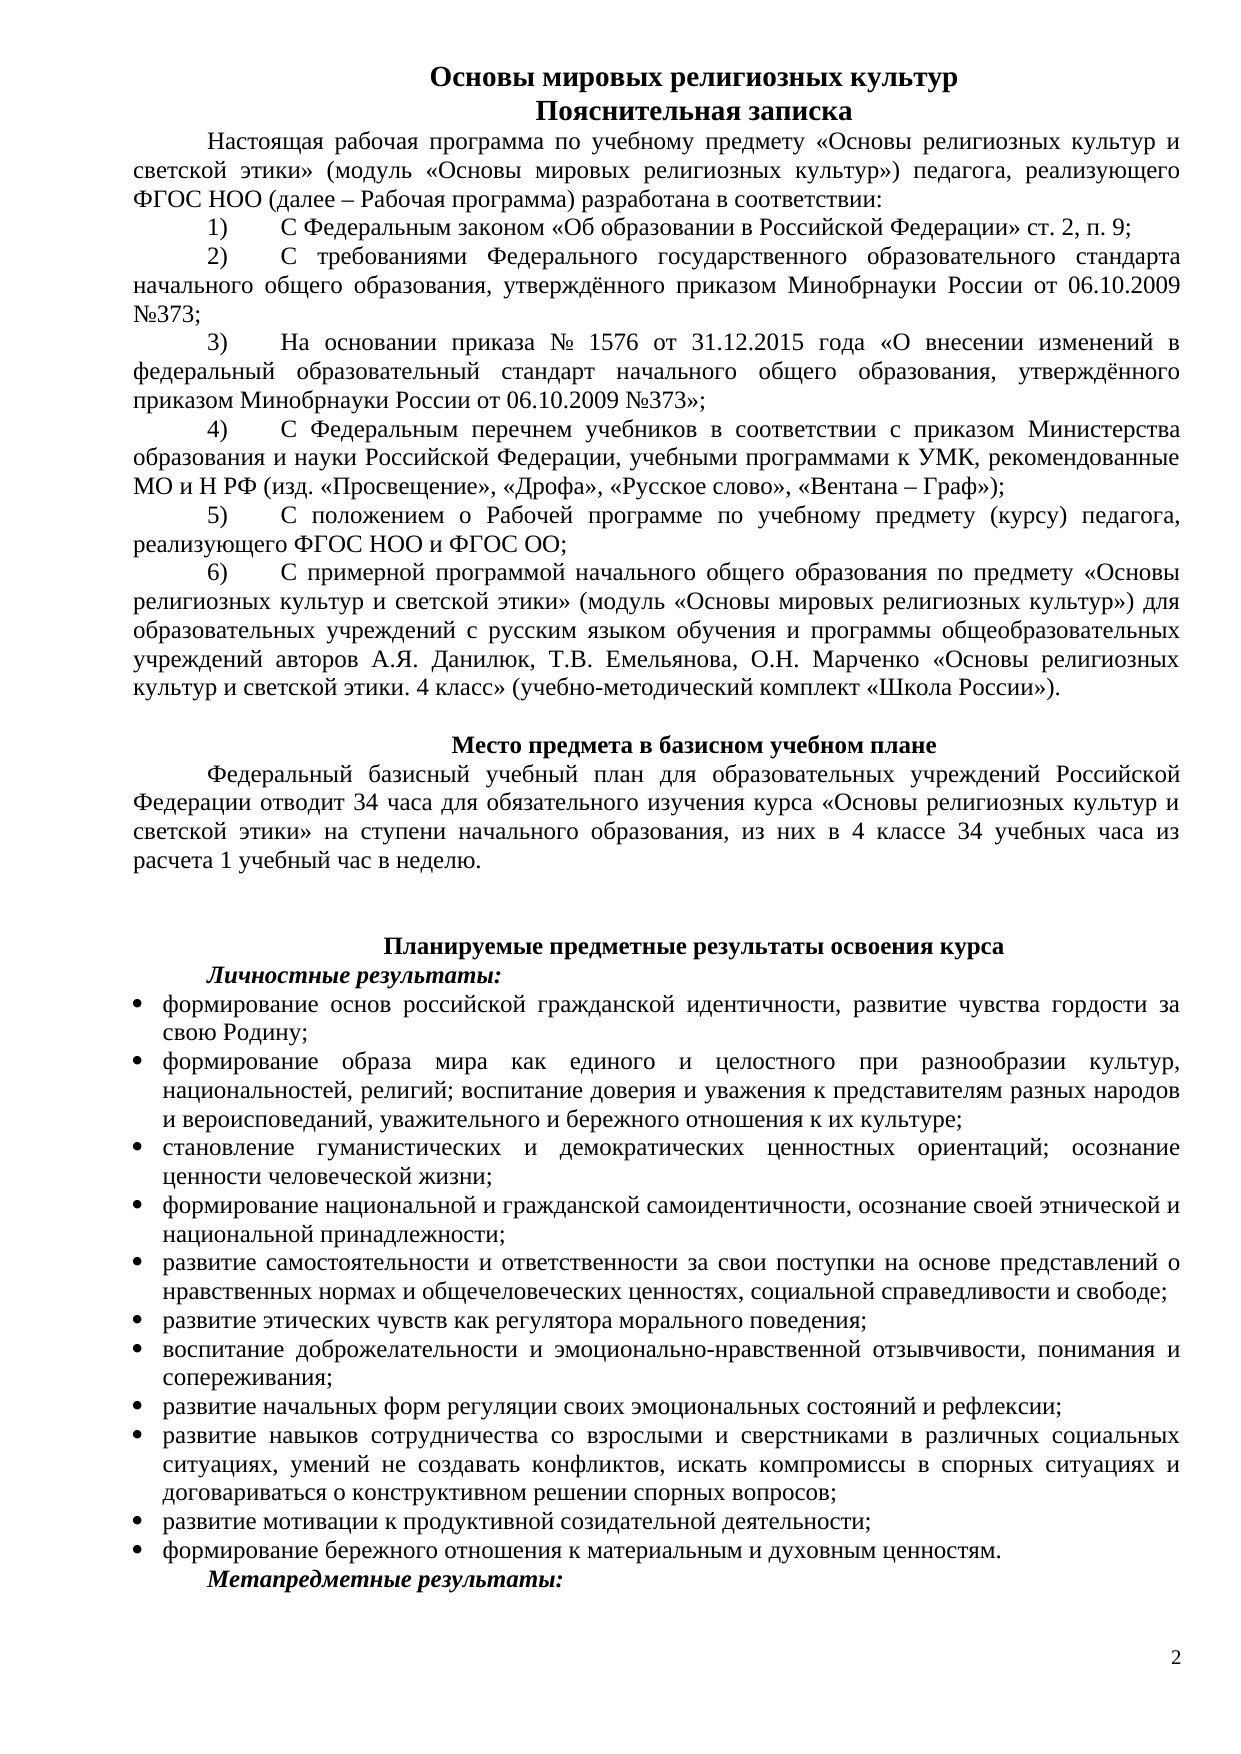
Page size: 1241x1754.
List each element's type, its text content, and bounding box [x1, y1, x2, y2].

list формирование национальной и гражданской самоидентичности, осознание своей этнической и национальной принадлежности; [133, 1190, 1181, 1247]
text 4) С Федеральным перечнем учебников в соответствии с приказом Министерства образования и науки Российской Федерации, учебными программами к УМК, рекомендованные МО и Н РФ (изд. «Просвещение», «Дрофа», «Русское слово», «Вентана – Граф»); [133, 414, 1181, 500]
list становление гуманистических и демократических ценностных ориентаций; осознание ценности человеческой жизни; [133, 1132, 1181, 1190]
list развитие начальных форм регуляции своих эмоциональных состояний и рефлексии; [133, 1391, 1181, 1420]
list развитие этических чувств как регулятора морального поведения; [133, 1305, 1181, 1334]
list формирование бережного отношения к материальным и духовным ценностям. [133, 1535, 1181, 1564]
list развитие самостоятельности и ответственности за свои поступки на основе представлений о нравственных нормах и общечеловеческих ценностях, социальной справедливости и свободе; [133, 1247, 1181, 1305]
text 6) С примерной программой начального общего образования по предмету «Основы религиозных культур и светской этики» (модуль «Основы мировых религиозных культур») для образовательных учреждений с русским языком обучения и программы общеобразовательных учреждений авторов А.Я. Данилюк, Т.В. Емельянова, О.Н. Марченко «Основы религиозных культур и светской этики. 4 класс» (учебно-методический комплект «Школа России»). [133, 557, 1181, 701]
text Основы мировых религиозных культур [133, 59, 1181, 93]
text 3) На основании приказа № 1576 от 31.12.2015 года «О внесении изменений в федеральный образовательный стандарт начального общего образования, утверждённого приказом Минобрнауки России от 06.10.2009 №373»; [133, 327, 1181, 414]
text Место предмета в базисном учебном плане [133, 730, 1181, 759]
list воспитание доброжелательности и эмоционально-нравственной отзывчивости, понимания и сопереживания; [133, 1334, 1181, 1391]
list развитие мотивации к продуктивной созидательной деятельности; [133, 1506, 1181, 1535]
list формирование основ российской гражданской идентичности, развитие чувства гордости за свою Родину; [133, 989, 1181, 1046]
text Метапредметные результаты: [133, 1564, 1181, 1592]
text 5) С положением о Рабочей программе по учебному предмету (курсу) педагога, реализующего ФГОС НОО и ФГОС ОО; [133, 500, 1181, 557]
list развитие навыков сотрудничества со взрослыми и сверстниками в различных социальных ситуациях, умений не создавать конфликтов, искать компромиссы в спорных ситуациях и договариваться о конструктивном решении спорных вопросов; [133, 1420, 1181, 1506]
list формирование образа мира как единого и целостного при разнообразии культур, национальностей, религий; воспитание доверия и уважения к представителям разных народов и вероисповеданий, уважительного и бережного отношения к их культуре; [133, 1046, 1181, 1132]
text 2) С требованиями Федерального государственного образовательного стандарта начального общего образования, утверждённого приказом Минобрнауки России от 06.10.2009 №373; [133, 241, 1181, 327]
text Настоящая рабочая программа по учебному предмету «Основы религиозных культур и светской этики» (модуль «Основы мировых религиозных культур») педагога, реализующего ФГОС НОО (далее – Рабочая программа) разработана в соответствии: [133, 126, 1181, 212]
text Федеральный базисный учебный план для образовательных учреждений Российской Федерации отводит 34 часа для обязательного изучения курса «Основы религиозных культур и светской этики» на ступени начального образования, из них в 4 классе 34 учебных часа из расчета 1 учебный час в неделю. [133, 759, 1181, 874]
text Планируемые предметные результаты освоения курса [133, 931, 1181, 960]
text Пояснительная записка [133, 93, 1181, 126]
text Личностные результаты: [133, 960, 1181, 989]
text 1) С Федеральным законом «Об образовании в Российской Федерации» ст. 2, п. 9; [133, 212, 1181, 241]
